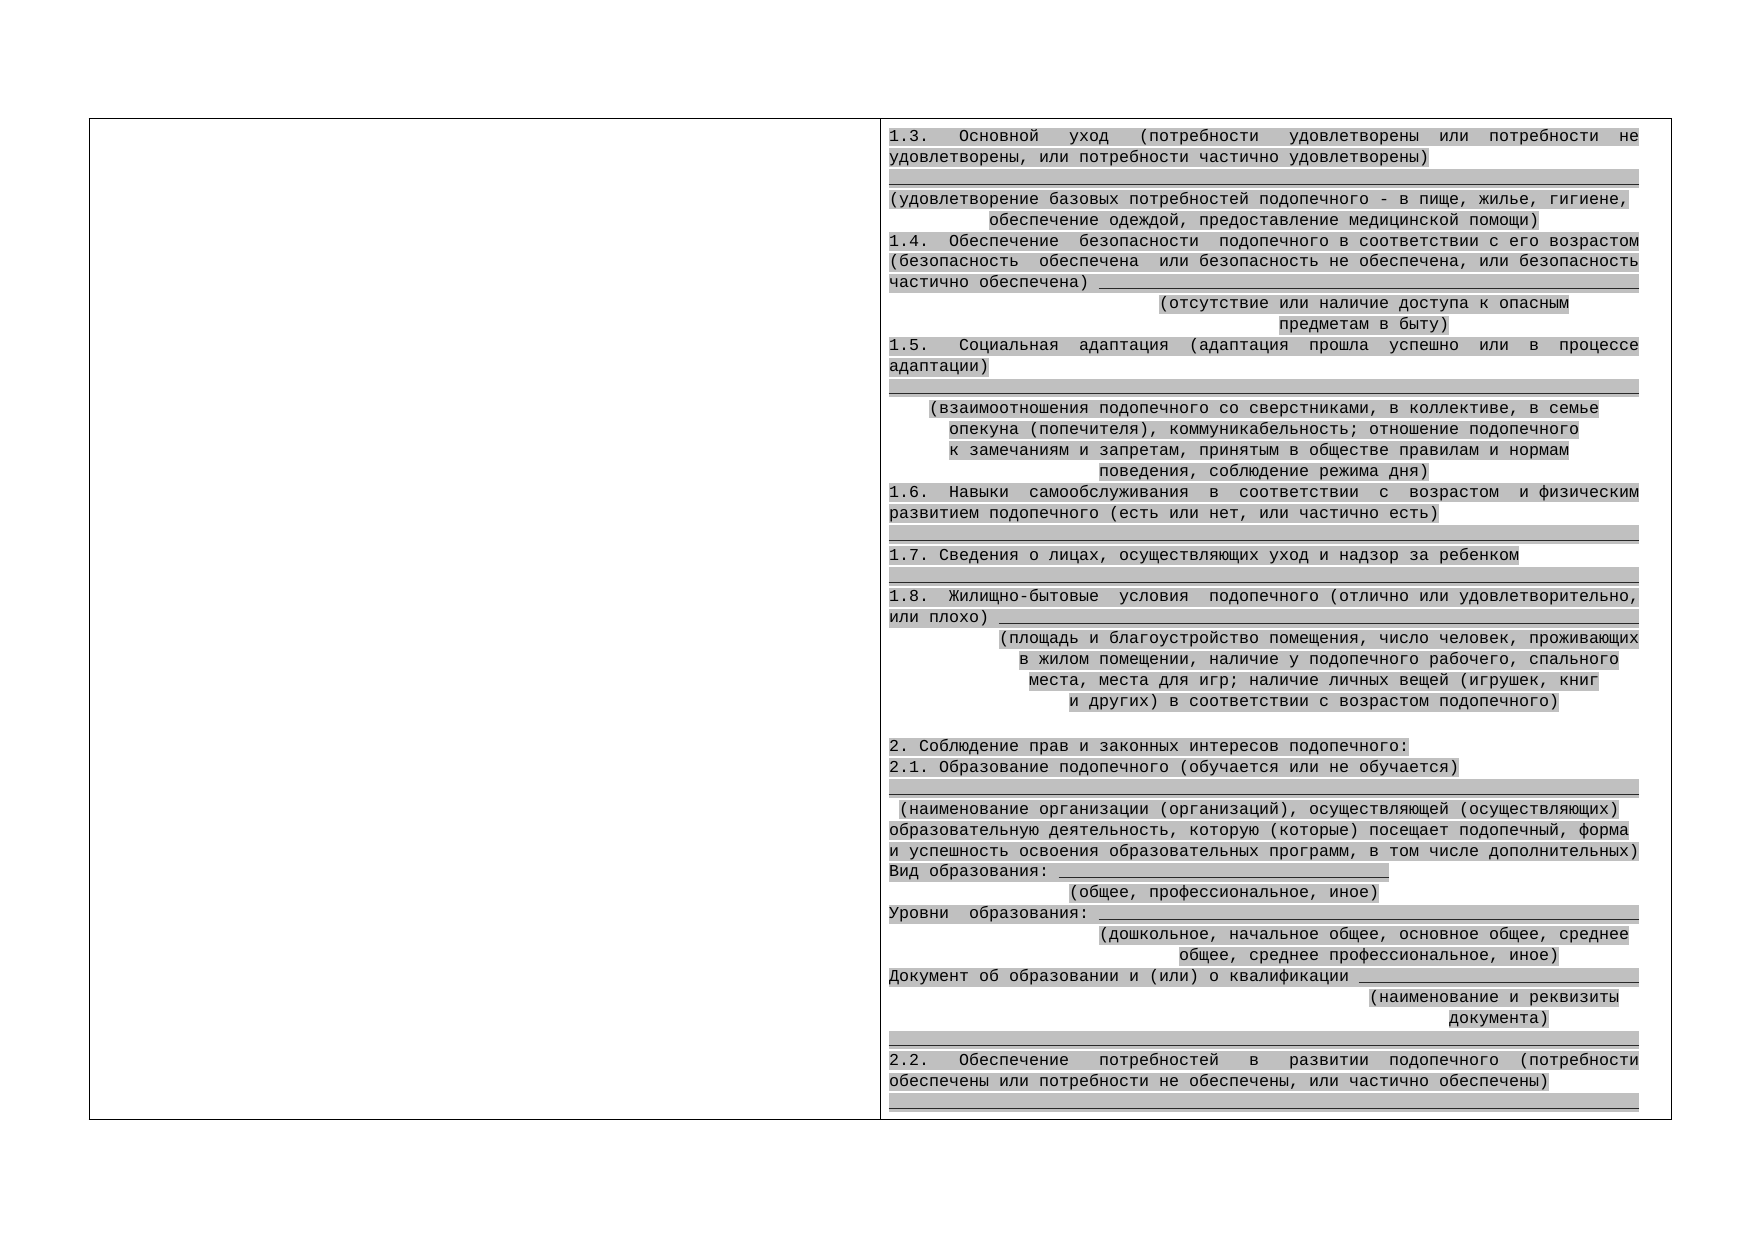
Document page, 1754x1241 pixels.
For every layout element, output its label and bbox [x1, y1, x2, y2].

table_cell [90, 119, 880, 1118]
table_cell [881, 119, 1671, 1118]
